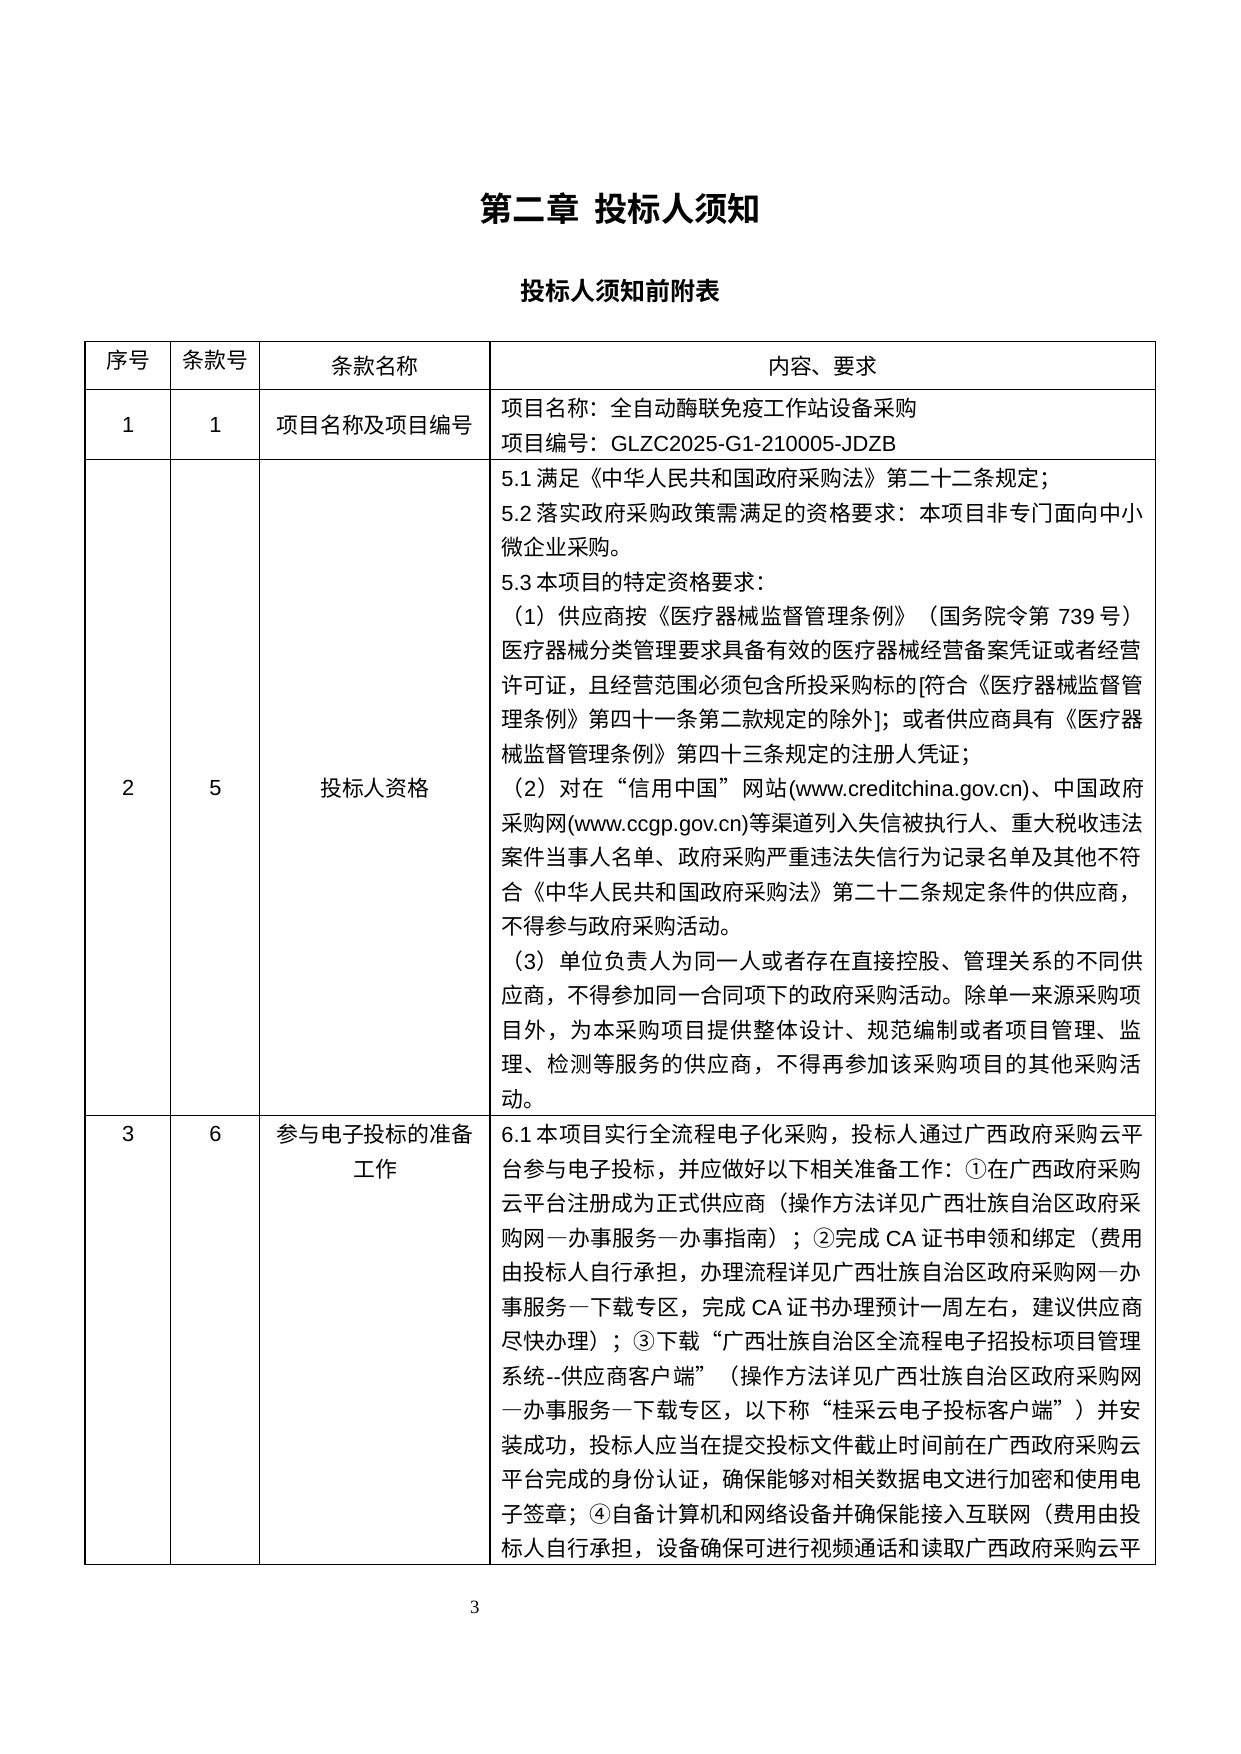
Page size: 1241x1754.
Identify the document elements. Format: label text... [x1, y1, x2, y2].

table_header 条款号 [171, 342, 259, 389]
table_cell 1 [171, 390, 259, 459]
table_cell 2 [86, 460, 170, 1115]
table_cell 投标人资格 [260, 460, 489, 1115]
table_cell 6 [171, 1116, 259, 1564]
table_header 内容、要求 [491, 342, 1155, 389]
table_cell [491, 1116, 1155, 1564]
title 第二章 投标人须知 [148, 173, 1093, 242]
table_cell 5.1满足《中华人民共和国政府采购法》第二十二条规定； 5.2落实政府采购政策需满足的资格要求：本项目非专门面向中小微企业采购。 5.3本项目的特定资格要求： （1）供应商按《医疗器械监督管理条例》（国务院令第739号）医疗器械分类管理要求具备有效的医疗器械经营备案凭证或者经营许可证，且经营范围必须包含所投采购标的[符合《医疗器械监督管理条例》第四十一条第二款规定的除外]；或者供应商具有《医疗器械监督管理条例》第四十三条规定的注册人凭证； （2）对在“信用中国”网站(www.creditchina.gov.cn)、中国政府采购网(www.ccgp.gov.cn)等渠道列入失信被执行人、重大税收违法案件当事人名单、政府采购严重违法失信行为记录名单及其他不符合《中华人民共和国政府采购法》第二十二条规定条件的供应商，不得参与政府采购活动。 （3）单位负责人为同一人或者存在直接控股、管理关系的不同供应商，不得参加同一合同项下的政府采购活动。除单一来源采购项目外，为本采购项目提供整体设计、规范编制或者项目管理、监理、检测等服务的供应商，不得再参加该采购项目的其他采购活动。 [491, 460, 1155, 1115]
table_cell 3 [86, 1116, 170, 1564]
table_header 条款名称 [260, 342, 489, 389]
table_cell 参与电子投标的准备工作 [260, 1116, 489, 1564]
text 投标人须知前附表 [148, 255, 1093, 324]
table_cell 项目名称及项目编号 [260, 390, 489, 459]
table_cell 5 [171, 460, 259, 1115]
table_cell 1 [86, 390, 170, 459]
table_cell 项目名称：全自动酶联免疫工作站设备采购 项目编号：GLZC2025-G1-210005-JDZB [491, 390, 1155, 459]
table_header 序号 [86, 342, 170, 389]
